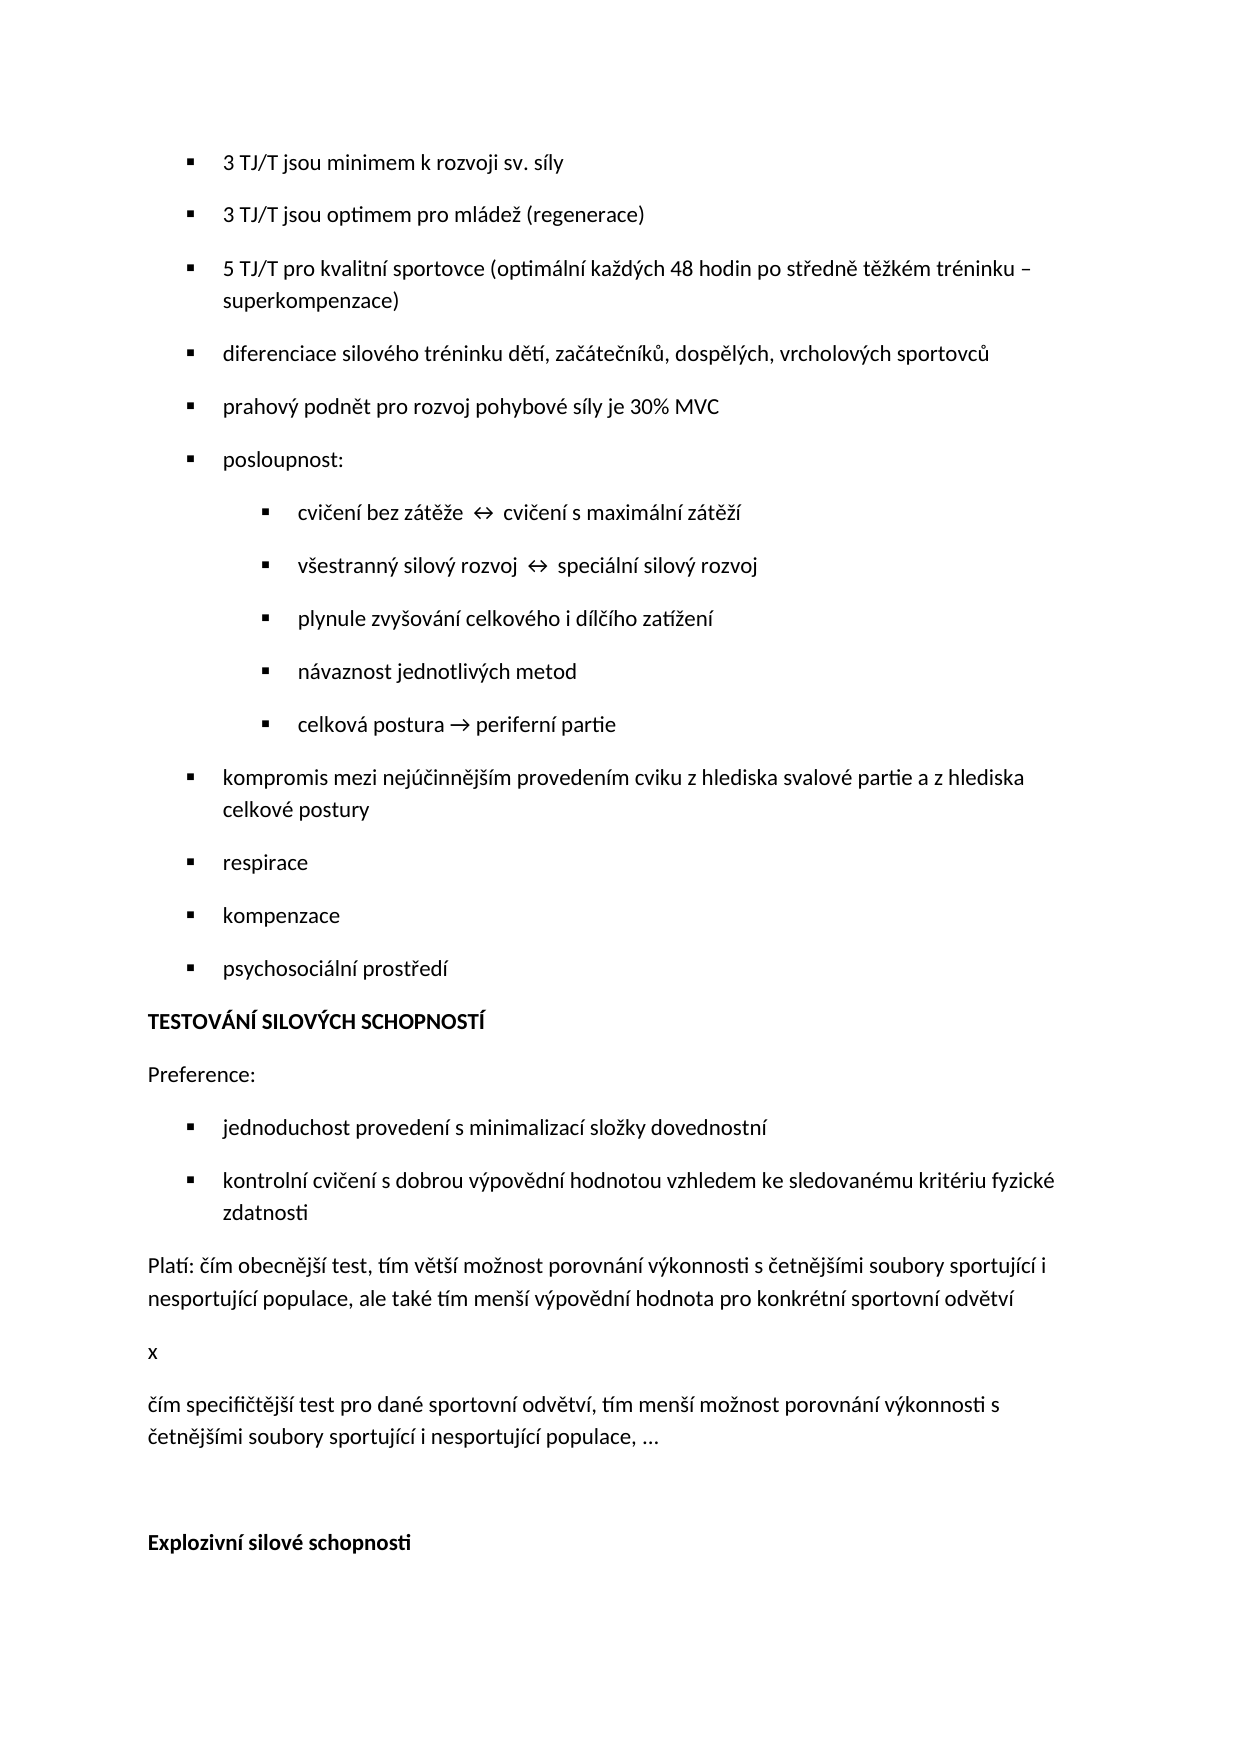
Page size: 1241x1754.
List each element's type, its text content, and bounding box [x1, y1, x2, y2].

text TESTOVÁNÍ SILOVÝCH SCHOPNOSTÍ [148, 1007, 1093, 1035]
text x [148, 1337, 1093, 1365]
list 3 TJ/T jsou optimem pro mládež (regenerace) [185, 201, 1093, 229]
list 3 TJ/T jsou minimem k rozvoji sv. síly [185, 148, 1093, 176]
text čím specifičtější test pro dané sportovní odvětví, tím menší možnost porovnání výkonnosti s četnějšími soubory sportující i nesportující populace, ... [148, 1390, 1093, 1450]
list respirace [185, 848, 1093, 876]
list posloupnost: [185, 445, 1093, 473]
text Platí: čím obecnější test, tím větší možnost porovnání výkonnosti s četnějšími soubory sportující i nesportující populace, ale také tím menší výpovědní hodnota pro konkrétní sportovní odvětví [148, 1252, 1093, 1312]
list kompromis mezi nejúčinnějším provedením cviku z hlediska svalové partie a z hlediska celkové postury [185, 763, 1093, 823]
list návaznost jednotlivých metod [260, 657, 1093, 685]
list prahový podnět pro rozvoj pohybové síly je 30% MVC [185, 392, 1093, 420]
text Preference: [148, 1060, 1093, 1088]
list kontrolní cvičení s dobrou výpovědní hodnotou vzhledem ke sledovanému kritériu fyzické zdatnosti [185, 1166, 1093, 1227]
list kompenzace [185, 901, 1093, 929]
list všestranný silový rozvoj ↔ speciální silový rozvoj [260, 551, 1093, 579]
list 5 TJ/T pro kvalitní sportovce (optimální každých 48 hodin po středně těžkém tréninku – superkompenzace) [185, 254, 1093, 314]
list diferenciace silového tréninku dětí, začátečníků, dospělých, vrcholových sportovců [185, 339, 1093, 367]
text Explozivní silové schopnosti [148, 1528, 1093, 1556]
list celková postura → periferní partie [260, 710, 1093, 738]
list plynule zvyšování celkového i dílčího zatížení [260, 604, 1093, 632]
list cvičení bez zátěže ↔ cvičení s maximální zátěží [260, 498, 1093, 526]
list jednoduchost provedení s minimalizací složky dovednostní [185, 1113, 1093, 1141]
list psychosociální prostředí [185, 954, 1093, 982]
